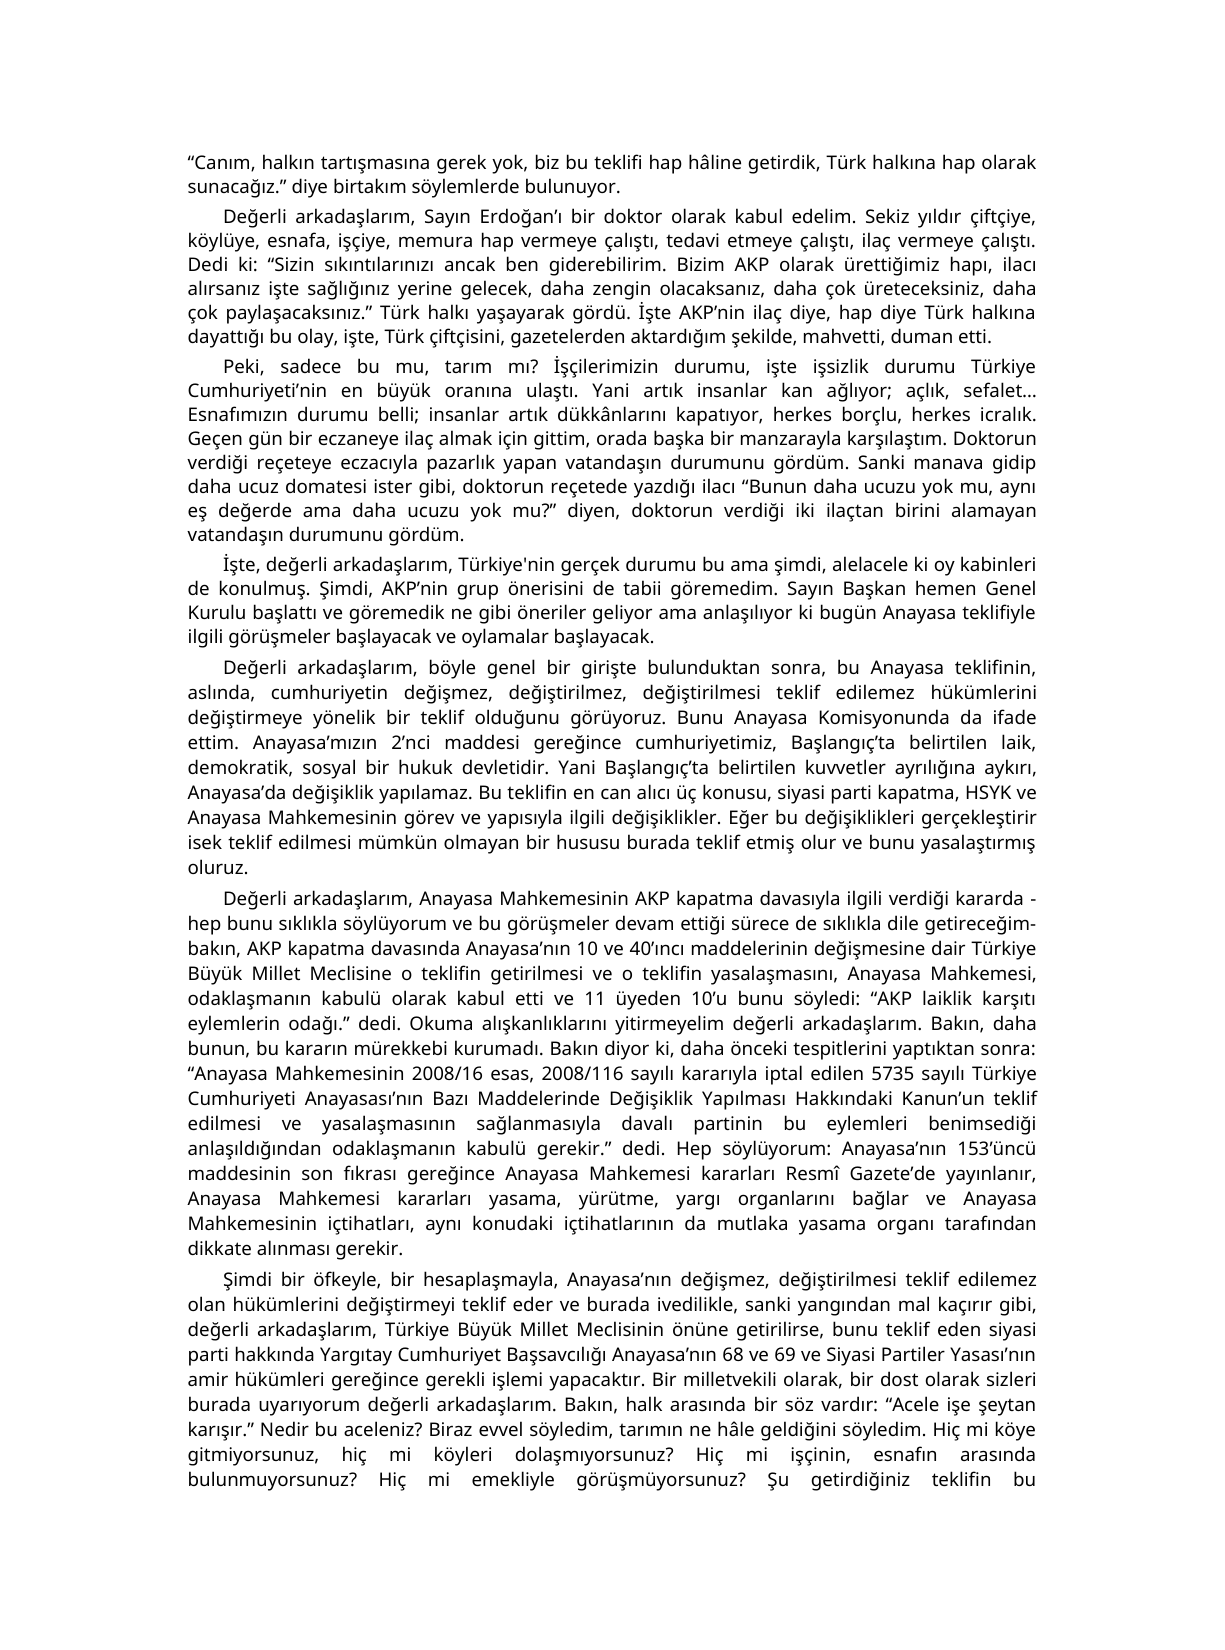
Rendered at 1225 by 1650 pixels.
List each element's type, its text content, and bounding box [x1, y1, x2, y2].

text Değerli arkadaşlarım, Anayasa Mahkemesinin AKP kapatma davasıyla ilgili verdiği kararda -hep bunu sıklıkla söylüyorum ve bu görüşmeler devam ettiği sürece de sıklıkla dile getireceğim- bakın, AKP kapatma davasında Anayasa’nın 10 ve 40’ıncı maddelerinin değişmesine dair Türkiye Büyük Millet Meclisine o teklifin getirilmesi ve o teklifin yasalaşmasını, Anayasa Mahkemesi, odaklaşmanın kabulü olarak kabul etti ve 11 üyeden 10’u bunu söyledi: “AKP laiklik karşıtı eylemlerin odağı.” dedi. Okuma alışkanlıklarını yitirmeyelim değerli arkadaşlarım. Bakın, daha bunun, bu kararın mürekkebi kurumadı. Bakın diyor ki, daha önceki tespitlerini yaptıktan sonra: “Anayasa Mahkemesinin 2008/16 esas, 2008/116 sayılı kararıyla iptal edilen 5735 sayılı Türkiye Cumhuriyeti Anayasası’nın Bazı Maddelerinde Değişiklik Yapılması Hakkındaki Kanun’un teklif edilmesi ve yasalaşmasının sağlanmasıyla davalı partinin bu eylemleri benimsediği anlaşıldığından odaklaşmanın kabulü gerekir.” dedi. Hep söylüyorum: Anayasa’nın 153’üncü maddesinin son fıkrası gereğince Anayasa Mahkemesi kararları Resmî Gazete’de yayınlanır, Anayasa Mahkemesi kararları yasama, yürütme, yargı organlarını bağlar ve Anayasa Mahkemesinin içtihatları, aynı konudaki içtihatlarının da mutlaka yasama organı tarafından dikkate alınması gerekir. [187, 885, 1037, 1260]
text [187, 1266, 1037, 1491]
text İşte, değerli arkadaşlarım, Türkiye'nin gerçek durumu bu ama şimdi, alelacele ki oy kabinleri de konulmuş. Şimdi, AKP’nin grup önerisini de tabii göremedim. Sayın Başkan hemen Genel Kurulu başlattı ve göremedik ne gibi öneriler geliyor ama anlaşılıyor ki bugün Anayasa teklifiyle ilgili görüşmeler başlayacak ve oylamalar başlayacak. [187, 552, 1037, 649]
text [187, 150, 1037, 198]
text Değerli arkadaşlarım, böyle genel bir girişte bulunduktan sonra, bu Anayasa teklifinin, aslında, cumhuriyetin değişmez, değiştirilmez, değiştirilmesi teklif edilemez hükümlerini değiştirmeye yönelik bir teklif olduğunu görüyoruz. Bunu Anayasa Komisyonunda da ifade ettim. Anayasa’mızın 2’nci maddesi gereğince cumhuriyetimiz, Başlangıç’ta belirtilen laik, demokratik, sosyal bir hukuk devletidir. Yani Başlangıç’ta belirtilen kuvvetler ayrılığına aykırı, Anayasa’da değişiklik yapılamaz. Bu teklifin en can alıcı üç konusu, siyasi parti kapatma, HSYK ve Anayasa Mahkemesinin görev ve yapısıyla ilgili değişiklikler. Eğer bu değişiklikleri gerçekleştirir isek teklif edilmesi mümkün olmayan bir hususu burada teklif etmiş olur ve bunu yasalaştırmış oluruz. [187, 654, 1037, 879]
text Değerli arkadaşlarım, Sayın Erdoğan’ı bir doktor olarak kabul edelim. Sekiz yıldır çiftçiye, köylüye, esnafa, işçiye, memura hap vermeye çalıştı, tedavi etmeye çalıştı, ilaç vermeye çalıştı. Dedi ki: “Sizin sıkıntılarınızı ancak ben giderebilirim. Bizim AKP olarak ürettiğimiz hapı, ilacı alırsanız işte sağlığınız yerine gelecek, daha zengin olacaksanız, daha çok üreteceksiniz, daha çok paylaşacaksınız.” Türk halkı yaşayarak gördü. İşte AKP’nin ilaç diye, hap diye Türk halkına dayattığı bu olay, işte, Türk çiftçisini, gazetelerden aktardığım şekilde, mahvetti, duman etti. [187, 204, 1037, 348]
text Peki, sadece bu mu, tarım mı? İşçilerimizin durumu, işte işsizlik durumu Türkiye Cumhuriyeti’nin en büyük oranına ulaştı. Yani artık insanlar kan ağlıyor; açlık, sefalet… Esnafımızın durumu belli; insanlar artık dükkânlarını kapatıyor, herkes borçlu, herkes icralık. Geçen gün bir eczaneye ilaç almak için gittim, orada başka bir manzarayla karşılaştım. Doktorun verdiği reçeteye eczacıyla pazarlık yapan vatandaşın durumunu gördüm. Sanki manava gidip daha ucuz domatesi ister gibi, doktorun reçetede yazdığı ilacı “Bunun daha ucuzu yok mu, aynı eş değerde ama daha ucuzu yok mu?” diyen, doktorun verdiği iki ilaçtan birini alamayan vatandaşın durumunu gördüm. [187, 354, 1037, 547]
